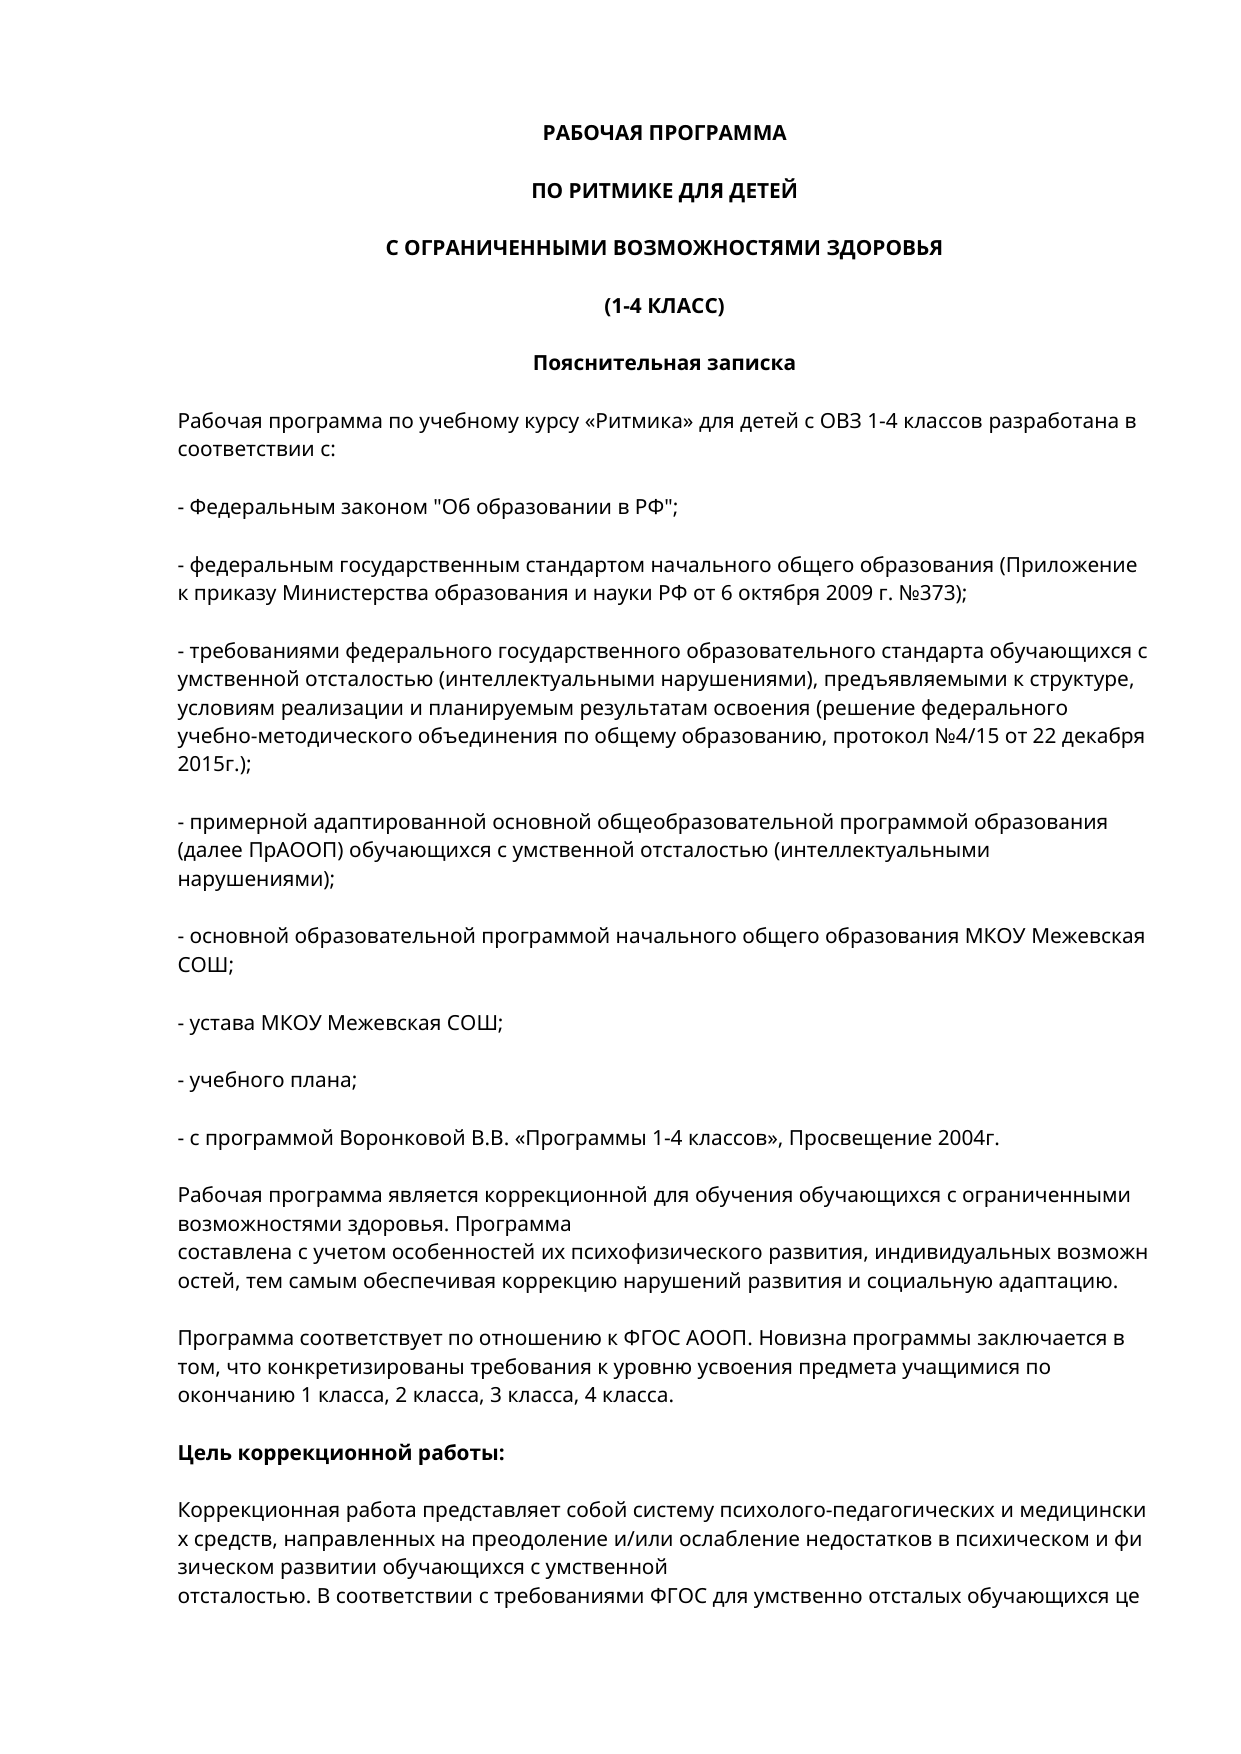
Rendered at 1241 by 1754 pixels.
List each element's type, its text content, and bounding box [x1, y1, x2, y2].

text - федеральным государственным стандартом начального общего образования (Приложение к приказу Министерства образования и науки РФ от 6 октября 2009 г. №373); [177, 550, 1152, 607]
text Цель коррекционной работы: [177, 1438, 1152, 1466]
text (1-4 КЛАСС) [177, 291, 1152, 319]
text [177, 1496, 1152, 1609]
text С ОГРАНИЧЕННЫМИ ВОЗМОЖНОСТЯМИ ЗДОРОВЬЯ [177, 233, 1152, 262]
text Пояснительная записка [177, 348, 1152, 377]
text ПО РИТМИКЕ ДЛЯ ДЕТЕЙ [177, 176, 1152, 204]
text - примерной адаптированной основной общеобразовательной программой образования (далее ПрАООП) обучающихся с умственной отсталостью (интеллектуальными нарушениями); [177, 807, 1152, 892]
text - учебного плана; [177, 1065, 1152, 1094]
text Программа соответствует по отношению к ФГОС АООП. Новизна программы заключается в том, что конкретизированы требования к уровню усвоения предмета учащимися по окончанию 1 класса, 2 класса, 3 класса, 4 класса. [177, 1323, 1152, 1409]
text - основной образовательной программой начального общего образования МКОУ Межевская СОШ; [177, 922, 1152, 978]
text - устава МКОУ Межевская СОШ; [177, 1008, 1152, 1036]
text - Федеральным законом "Об образовании в РФ"; [177, 492, 1152, 521]
text - с программой Воронковой В.В. «Программы 1-4 классов», Просвещение 2004г. [177, 1123, 1152, 1151]
text РАБОЧАЯ ПРОГРАММА [177, 118, 1152, 147]
text - требованиями федерального государственного образовательного стандарта обучающихся с умственной отсталостью (интеллектуальными нарушениями), предъявляемыми к структуре, условиям реализации и планируемым результатам освоения (решение федерального учебно-методического объединения по общему образованию, протокол №4/15 от 22 декабря 2015г.); [177, 636, 1152, 778]
text Рабочая программа по учебному курсу «Ритмика» для детей с ОВЗ 1-4 классов разработана в соответствии с: [177, 406, 1152, 463]
text Рабочая программа является коррекционной для обучения обучающихся с ограниченными возможностями здоровья. Программа составлена с учетом особенностей их психофизического развития, индивидуальных возможностей, тем самым обеспечивая коррекцию нарушений развития и социальную адаптацию. [177, 1181, 1152, 1294]
